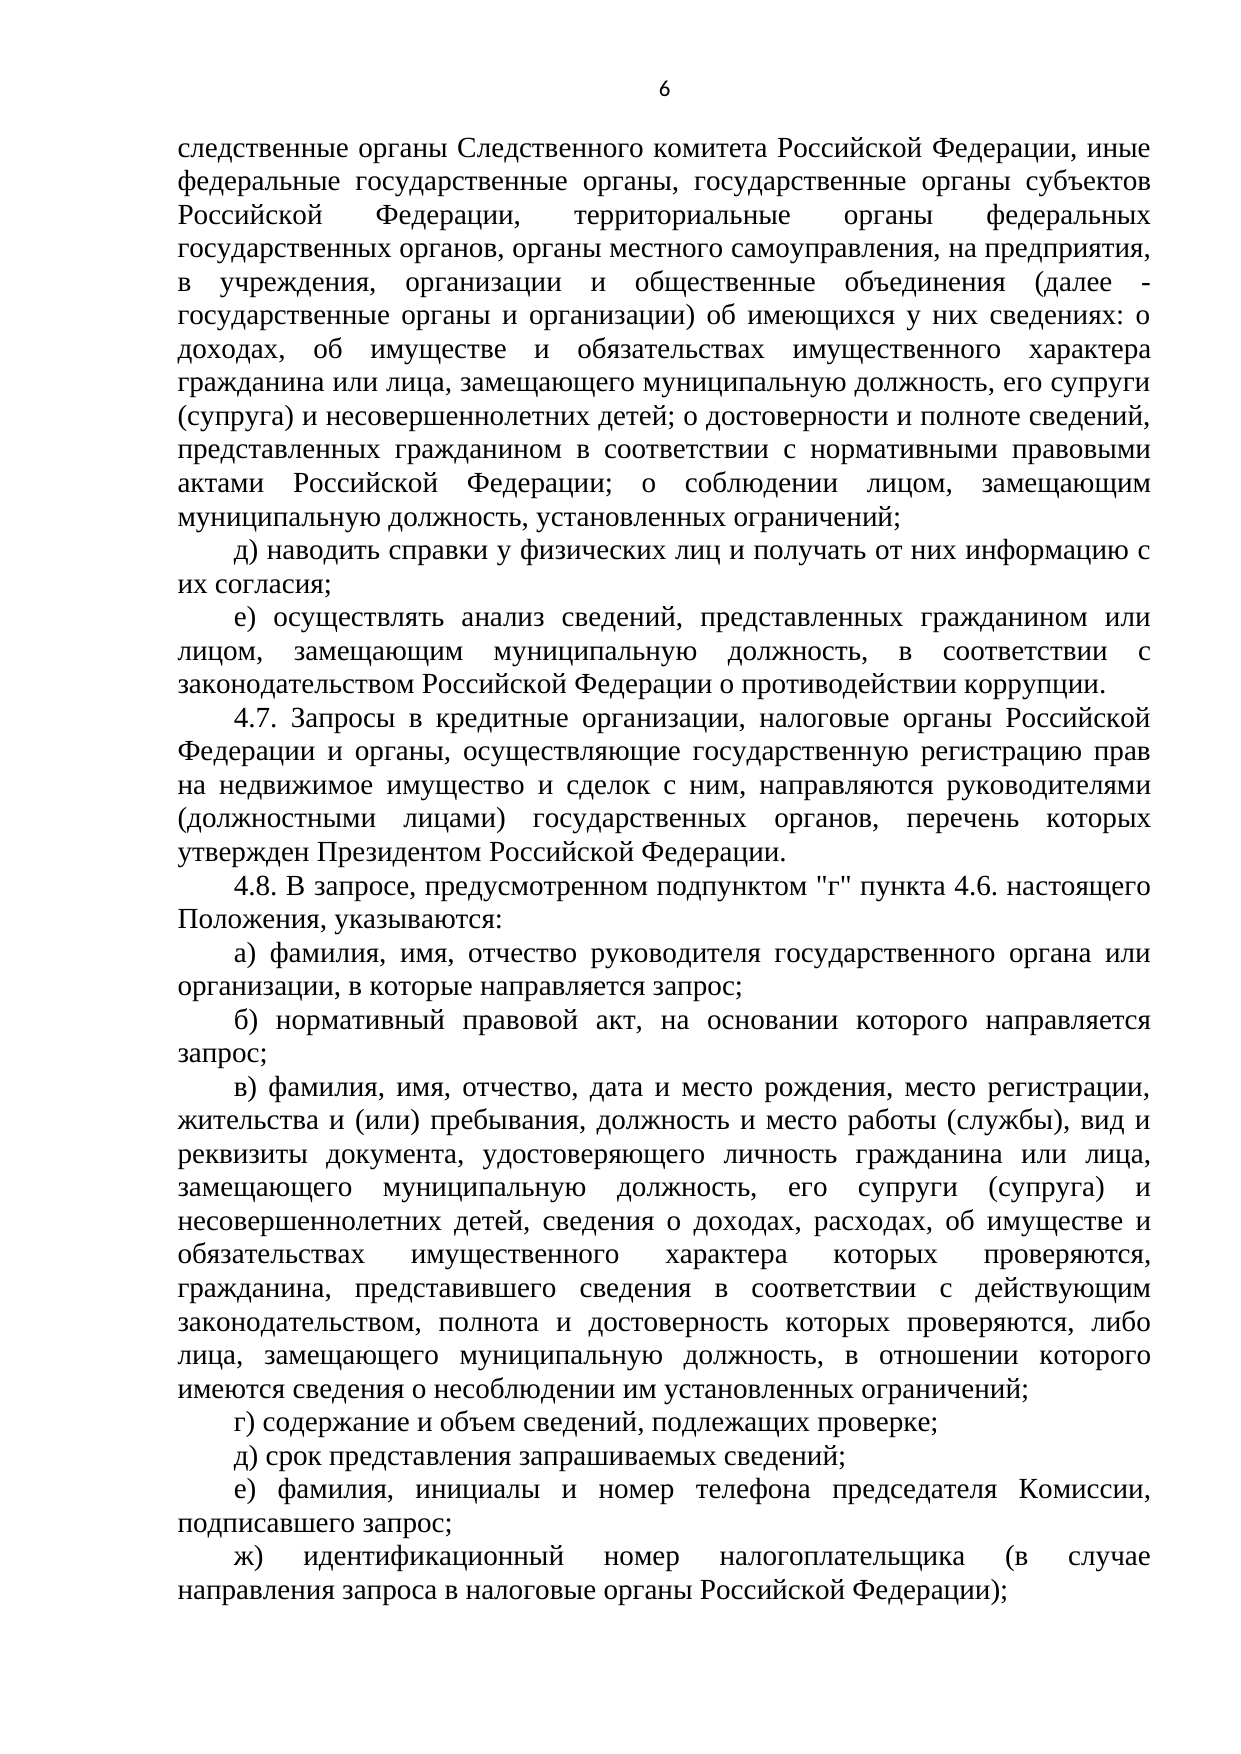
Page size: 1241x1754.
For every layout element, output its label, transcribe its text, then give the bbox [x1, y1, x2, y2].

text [177, 130, 1152, 532]
text г) содержание и объем сведений, подлежащих проверке; [177, 1404, 1152, 1438]
text б) нормативный правовой акт, на основании которого направляется запрос; [177, 1002, 1152, 1069]
text д) наводить справки у физических лиц и получать от них информацию с их согласия; [177, 532, 1152, 599]
text а) фамилия, имя, отчество руководителя государственного органа или организации, в которые направляется запрос; [177, 935, 1152, 1002]
text е) осуществлять анализ сведений, представленных гражданином или лицом, замещающим муниципальную должность, в соответствии с законодательством Российской Федерации о противодействии коррупции. [177, 599, 1152, 700]
text 4.8. В запросе, предусмотренном подпунктом "г" пункта 4.6. настоящего Положения, указываются: [177, 868, 1152, 935]
text д) срок представления запрашиваемых сведений; [177, 1438, 1152, 1471]
text ж) идентификационный номер налогоплательщика (в случае направления запроса в налоговые органы Российской Федерации); [177, 1538, 1152, 1606]
text в) фамилия, имя, отчество, дата и место рождения, место регистрации, жительства и (или) пребывания, должность и место работы (службы), вид и реквизиты документа, удостоверяющего личность гражданина или лица, замещающего муниципальную должность, его супруги (супруга) и несовершеннолетних детей, сведения о доходах, расходах, об имуществе и обязательствах имущественного характера которых проверяются, гражданина, представившего сведения в соответствии с действующим законодательством, полнота и достоверность которых проверяются, либо лица, замещающего муниципальную должность, в отношении которого имеются сведения о несоблюдении им установленных ограничений; [177, 1069, 1152, 1404]
text 4.7. Запросы в кредитные организации, налоговые органы Российской Федерации и органы, осуществляющие государственную регистрацию прав на недвижимое имущество и сделок с ним, направляются руководителями (должностными лицами) государственных органов, перечень которых утвержден Президентом Российской Федерации. [177, 700, 1152, 868]
text е) фамилия, инициалы и номер телефона председателя Комиссии, подписавшего запрос; [177, 1471, 1152, 1538]
